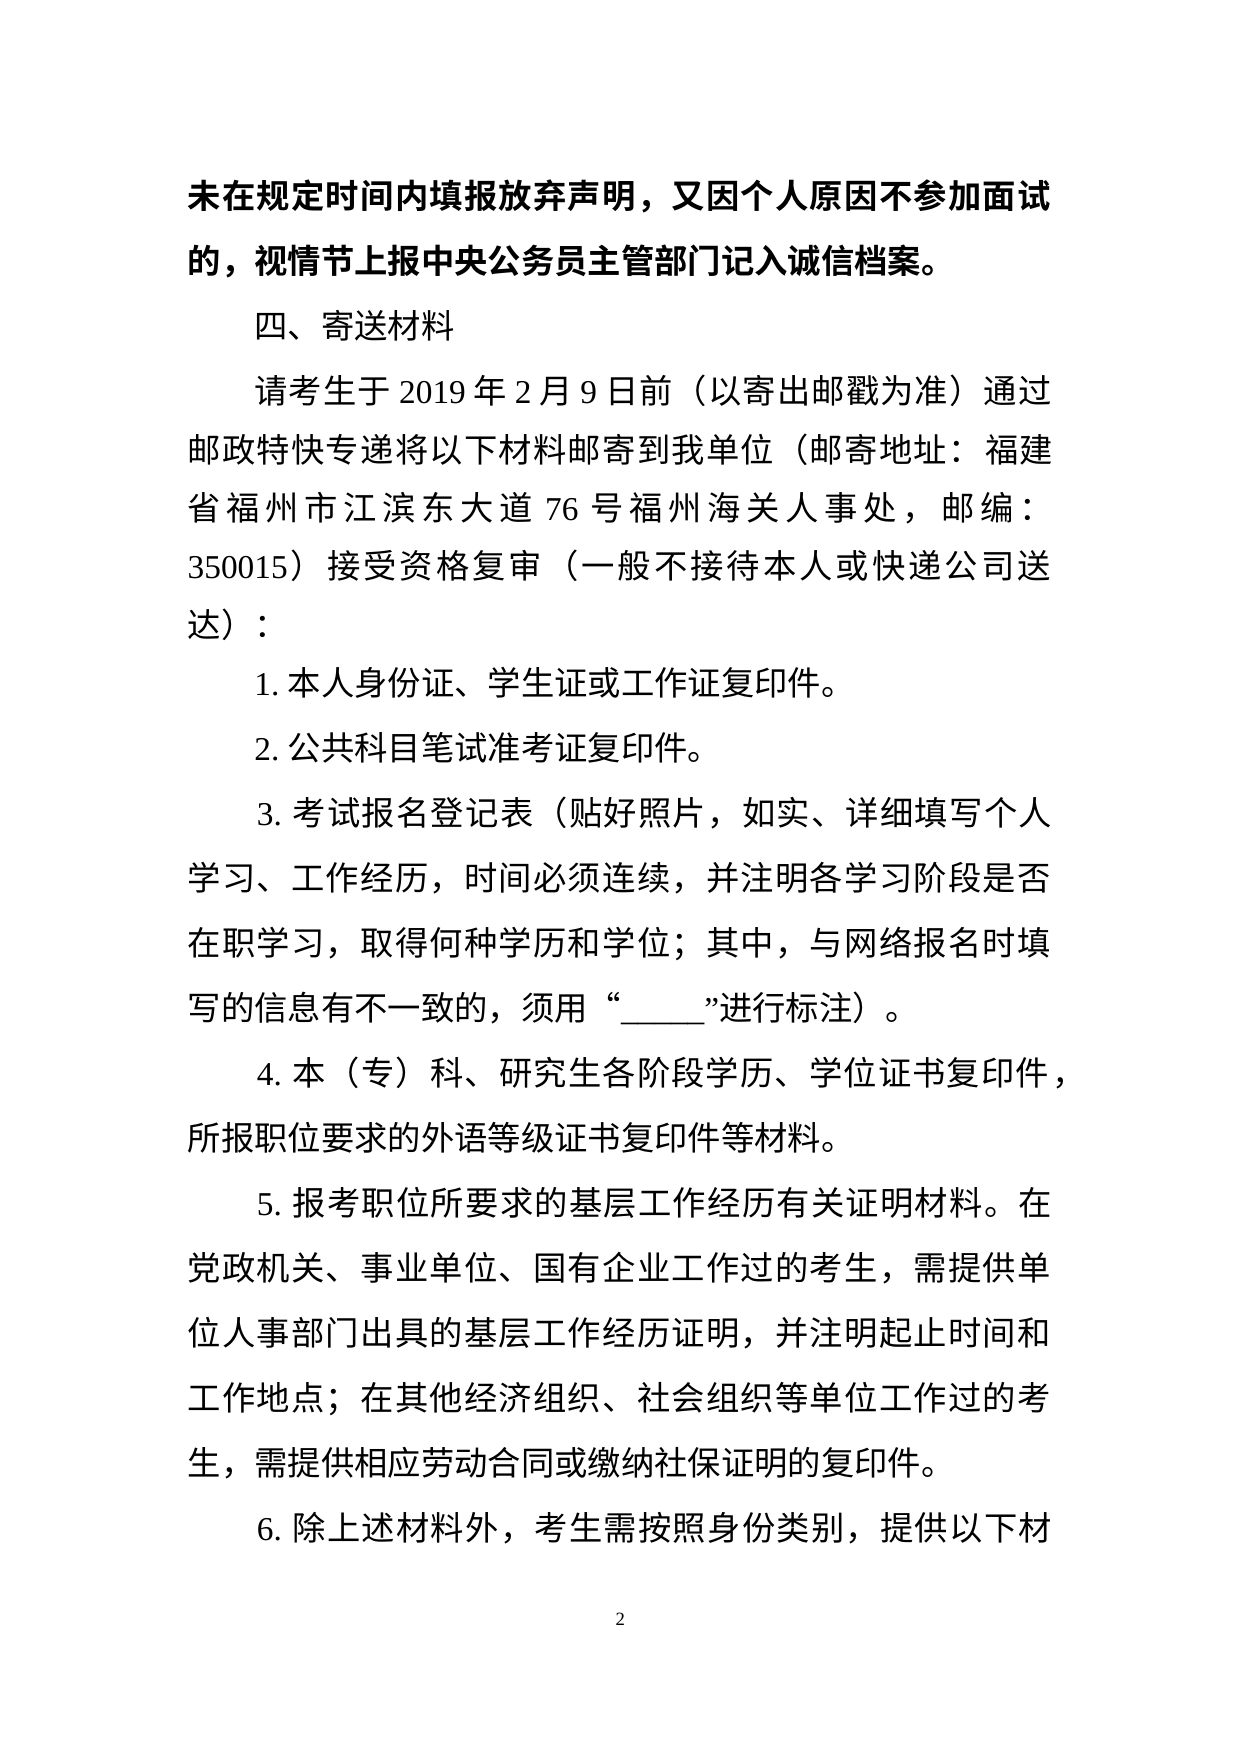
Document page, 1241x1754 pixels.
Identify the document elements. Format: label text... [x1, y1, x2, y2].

text 1. 本人身份证、学生证或工作证复印件。 [187, 649, 1053, 714]
text 4. 本（专）科、研究生各阶段学历、学位证书复印件，所报职位要求的外语等级证书复印件等材料。 [187, 1039, 1053, 1169]
text 3. 考试报名登记表（贴好照片，如实、详细填写个人学习、工作经历，时间必须连续，并注明各学习阶段是否在职学习，取得何种学历和学位；其中，与网络报名时填写的信息有不一致的，须用“_____”进行标注）。 [187, 779, 1053, 1039]
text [187, 1494, 1053, 1559]
text 2. 公共科目笔试准考证复印件。 [187, 714, 1053, 779]
text 四、寄送材料 [187, 292, 1053, 357]
text 请考生于2019年2月9日前（以寄出邮戳为准）通过邮政特快专递将以下材料邮寄到我单位（邮寄地址：福建省福州市江滨东大道76号福州海关人事处，邮编：350015）接受资格复审（一般不接待本人或快递公司送达）： [187, 357, 1053, 649]
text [187, 162, 1053, 292]
text 5. 报考职位所要求的基层工作经历有关证明材料。在党政机关、事业单位、国有企业工作过的考生，需提供单位人事部门出具的基层工作经历证明，并注明起止时间和工作地点；在其他经济组织、社会组织等单位工作过的考生，需提供相应劳动合同或缴纳社保证明的复印件。 [187, 1169, 1053, 1494]
